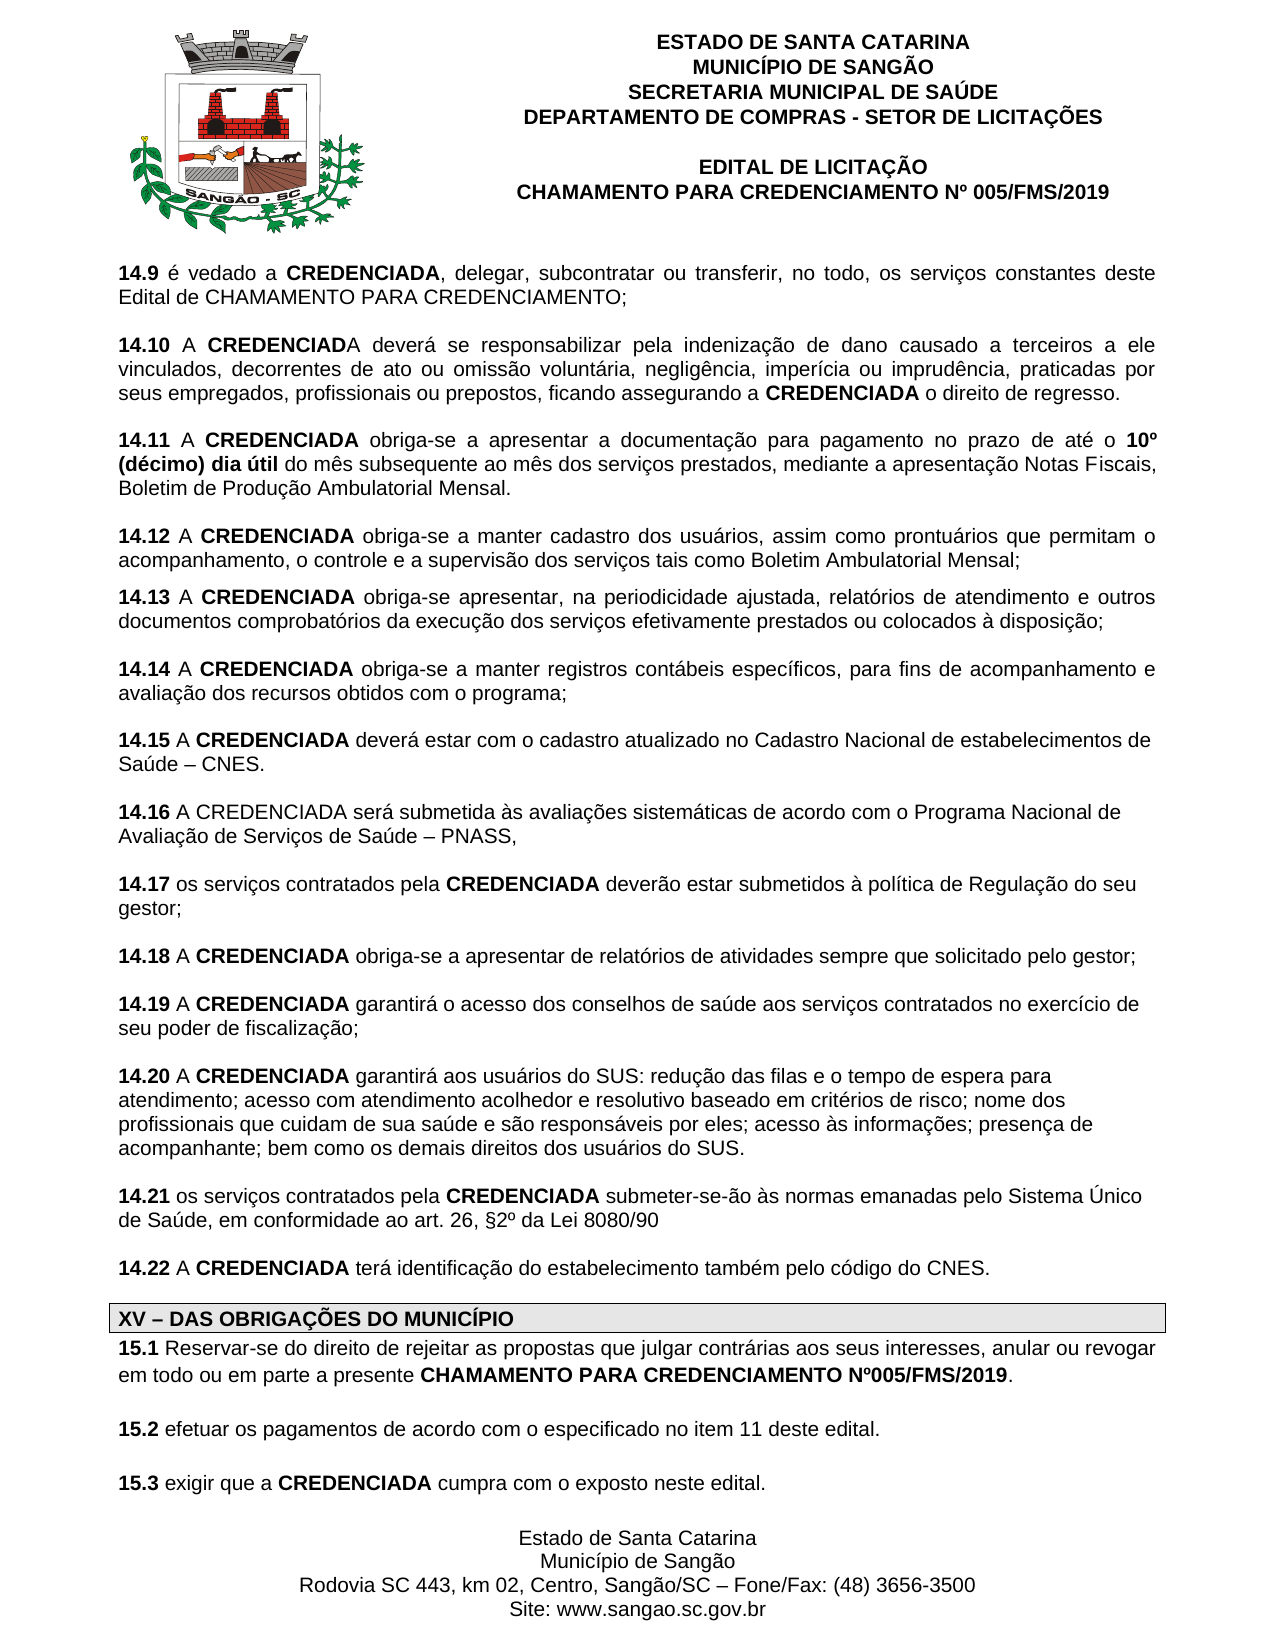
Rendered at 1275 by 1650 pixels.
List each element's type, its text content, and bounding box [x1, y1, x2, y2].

text 14.9 é vedado a CREDENCIADA, delegar, subcontratar ou transferir, no todo, os serviços constantes deste Edital de CHAMAMENTO PARA CREDENCIAMENTO; [118, 261, 1157, 308]
text 14.16 A CREDENCIADA será submetida às avaliações sistemáticas de acordo com o Programa Nacional de Avaliação de Serviços de Saúde – PNASS, [118, 800, 1157, 848]
text CREDENCIADA deverá estar com o cadastro atualizado no Cadastro Nacional de estabelecimentos de Saúde – CNES. [118, 728, 1157, 776]
text CREDENCIADA obriga-se a apresentar de relatórios de atividades sempre que solicitado pelo gestor; [118, 944, 1157, 968]
text CREDENCIADA obriga-se a apresentar a documentação para pagamento no prazo de até o 10º (décimo) dia útil do mês subsequente ao mês dos serviços prestados, mediante a apresentação Notas Fiscais, Boletim de Produção Ambulatorial Mensal. [118, 428, 1157, 500]
text CREDENCIADA obriga-se apresentar, na periodicidade ajustada, relatórios de atendimento e outros documentos comprobatórios da execução dos serviços efetivamente prestados ou colocados à disposição; [118, 584, 1157, 632]
text CREDENCIADA terá identificação do estabelecimento também pelo código do CNES. [118, 1255, 1157, 1279]
text 15.3 exigir que a CREDENCIADA cumpra com o exposto neste edital. [118, 1469, 1157, 1496]
text CREDENCIADA obriga-se a manter cadastro dos usuários, assim como prontuários que permitam o acompanhamento, o controle e a supervisão dos serviços tais como Boletim Ambulatorial Mensal; [118, 524, 1157, 572]
text XV – DAS OBRIGAÇÕES DO MUNICÍPIO [110, 1304, 1165, 1332]
text CREDENCIADA garantirá o acesso dos conselhos de saúde aos serviços contratados no exercício de seu poder de fiscalização; [118, 992, 1157, 1040]
text CREDENCIADA deverá se responsabilizar pela indenização de dano causado a terceiros a ele vinculados, decorrentes de ato ou omissão voluntária, negligência, imperícia ou imprudência, praticadas por seus empregados, profissionais ou prepostos, ficando assegurando a CREDENCIADA o direito de regresso. [118, 332, 1157, 404]
text CREDENCIADA obriga-se a manter registros contábeis específicos, para fins de acompanhamento e avaliação dos recursos obtidos com o programa; [118, 656, 1157, 704]
text 14.17 os serviços contratados pela CREDENCIADA deverão estar submetidos à política de Regulação do seu gestor; [118, 872, 1157, 920]
text 14.21 os serviços contratados pela CREDENCIADA submeter-se-ão às normas emanadas pelo Sistema Único de Saúde, em conformidade ao art. 26, §2º da Lei 8080/90 [118, 1183, 1157, 1231]
text 15.2 efetuar os pagamentos de acordo com o especificado no item 11 deste edital. [118, 1415, 1157, 1442]
text CREDENCIADA garantirá aos usuários do SUS: redução das filas e o tempo de espera para atendimento; acesso com atendimento acolhedor e resolutivo baseado em critérios de risco; nome dos profissionais que cuidam de sua saúde e são responsáveis por eles; acesso às informações; presença de acompanhante; bem como os demais direitos dos usuários do SUS. [118, 1064, 1157, 1159]
text 15.1 Reservar-se do direito de rejeitar as propostas que julgar contrárias aos seus interesses, anular ou revogar em todo ou em parte a presente CHAMAMENTO PARA CREDENCIAMENTO Nº005/FMS/2019. [118, 1333, 1157, 1388]
